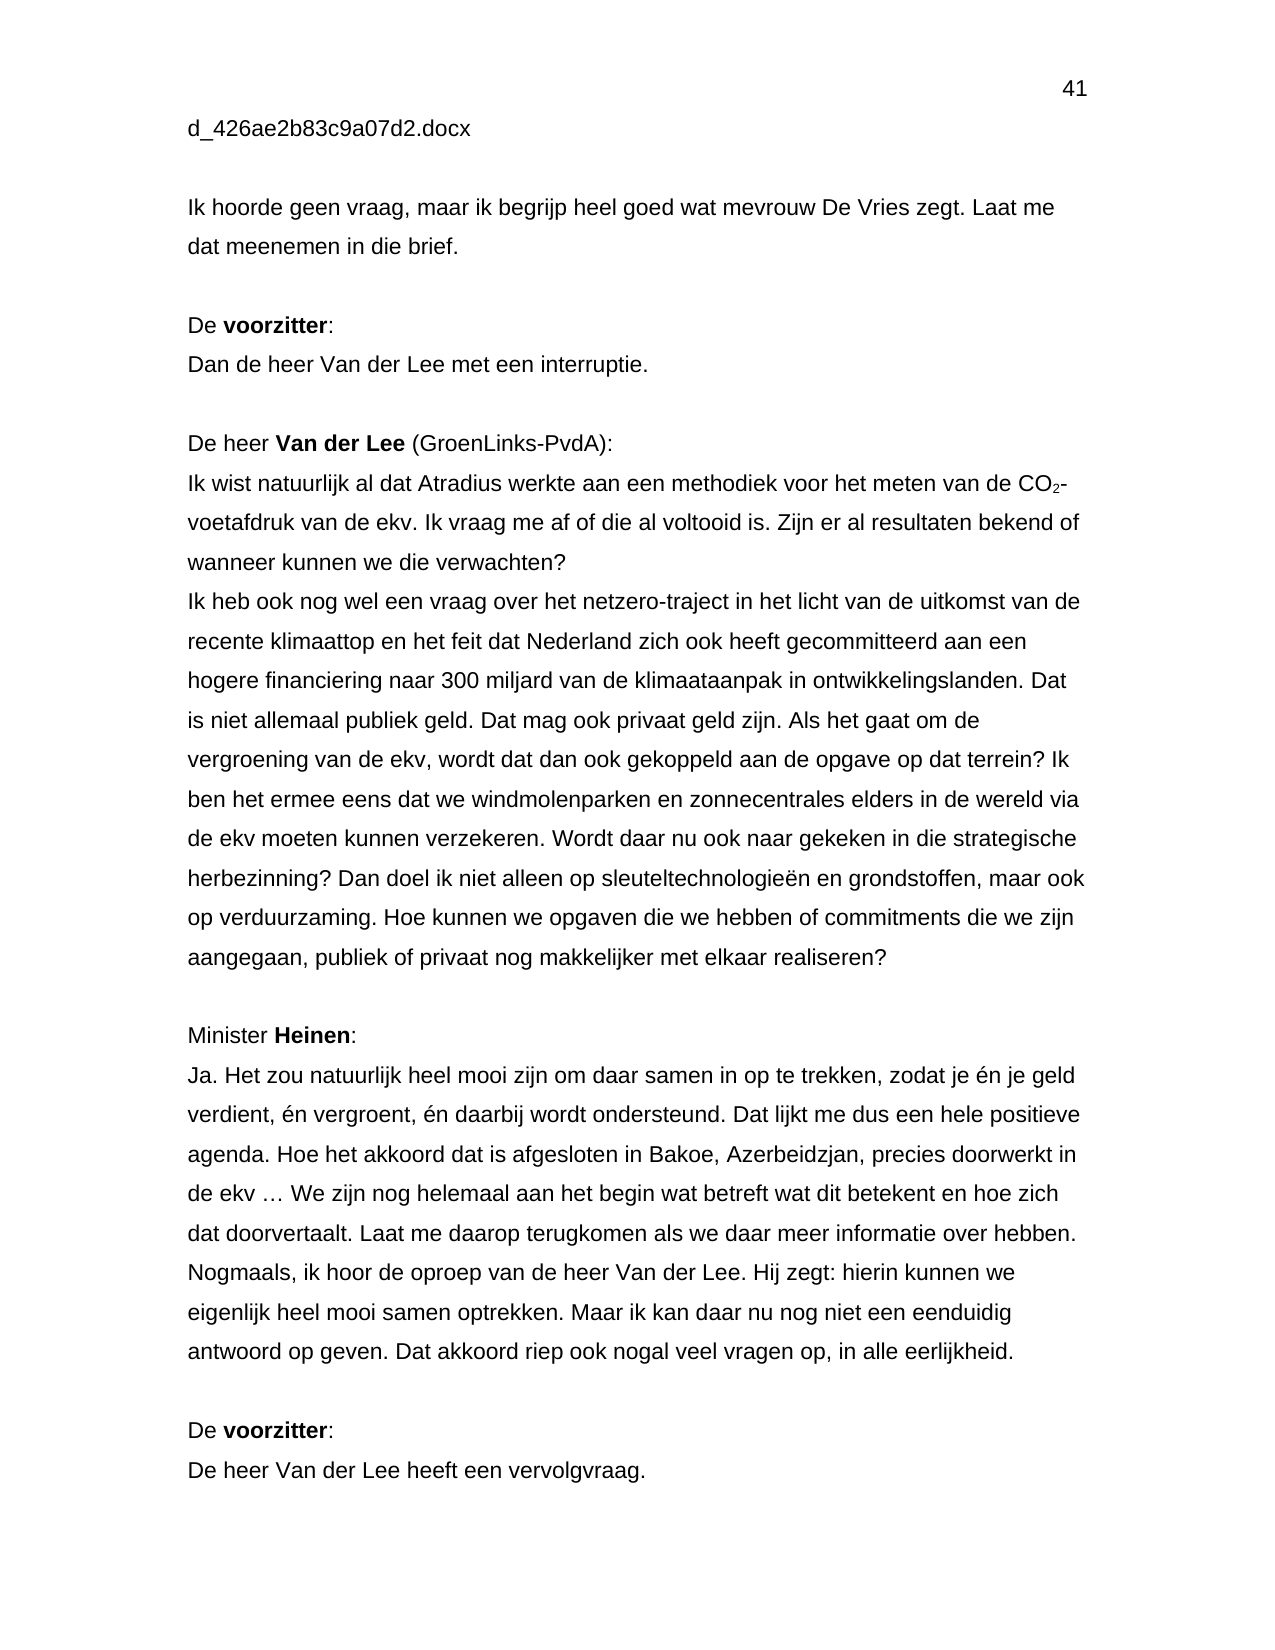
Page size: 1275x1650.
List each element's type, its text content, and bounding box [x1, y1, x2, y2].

text Ik wist natuurlijk al dat Atradius werkte aan een methodiek voor het meten van de CO2-voetafdruk van de ekv. Ik vraag me af of die al voltooid is. Zijn er al resultaten bekend of wanneer kunnen we die verwachten? [187, 470, 1087, 575]
text De heer Van der Lee heeft een vervolgvraag. [187, 1457, 1087, 1483]
text Ik hoorde geen vraag, maar ik begrijp heel goed wat mevrouw De Vries zegt. Laat me dat meenemen in die brief. [187, 193, 1087, 259]
text Minister Heinen: [187, 1022, 1087, 1049]
text Ja. Het zou natuurlijk heel mooi zijn om daar samen in op te trekken, zodat je én je geld verdient, én vergroent, én daarbij wordt ondersteund. Dat lijkt me dus een hele positieve agenda. Hoe het akkoord dat is afgesloten in Bakoe, Azerbeidzjan, precies doorwerkt in de ekv … We zijn nog helemaal aan het begin wat betreft wat dit betekent en hoe zich dat doorvertaalt. Laat me daarop terugkomen als we daar meer informatie over hebben. Nogmaals, ik hoor de oproep van de heer Van der Lee. Hij zegt: hierin kunnen we eigenlijk heel mooi samen optrekken. Maar ik kan daar nu nog niet een eenduidig antwoord op geven. Dat akkoord riep ook nogal veel vragen op, in alle eerlijkheid. [187, 1062, 1087, 1365]
text De voorzitter: [187, 312, 1087, 338]
text De voorzitter: [187, 1417, 1087, 1444]
text Ik heb ook nog wel een vraag over het netzero-traject in het licht van de uitkomst van de recente klimaattop en het feit dat Nederland zich ook heeft gecommitteerd aan een hogere financiering naar 300 miljard van de klimaataanpak in ontwikkelingslanden. Dat is niet allemaal publiek geld. Dat mag ook privaat geld zijn. Als het gaat om de vergroening van de ekv, wordt dat dan ook gekoppeld aan de opgave op dat terrein? Ik ben het ermee eens dat we windmolenparken en zonnecentrales elders in de wereld via de ekv moeten kunnen verzekeren. Wordt daar nu ook naar gekeken in die strategische herbezinning? Dan doel ik niet alleen op sleuteltechnologieën en grondstoffen, maar ook op verduurzaming. Hoe kunnen we opgaven die we hebben of commitments die we zijn aangegaan, publiek of privaat nog makkelijker met elkaar realiseren? [187, 588, 1087, 970]
text De heer Van der Lee (GroenLinks-PvdA): [187, 430, 1087, 457]
text Dan de heer Van der Lee met een interruptie. [187, 351, 1087, 378]
